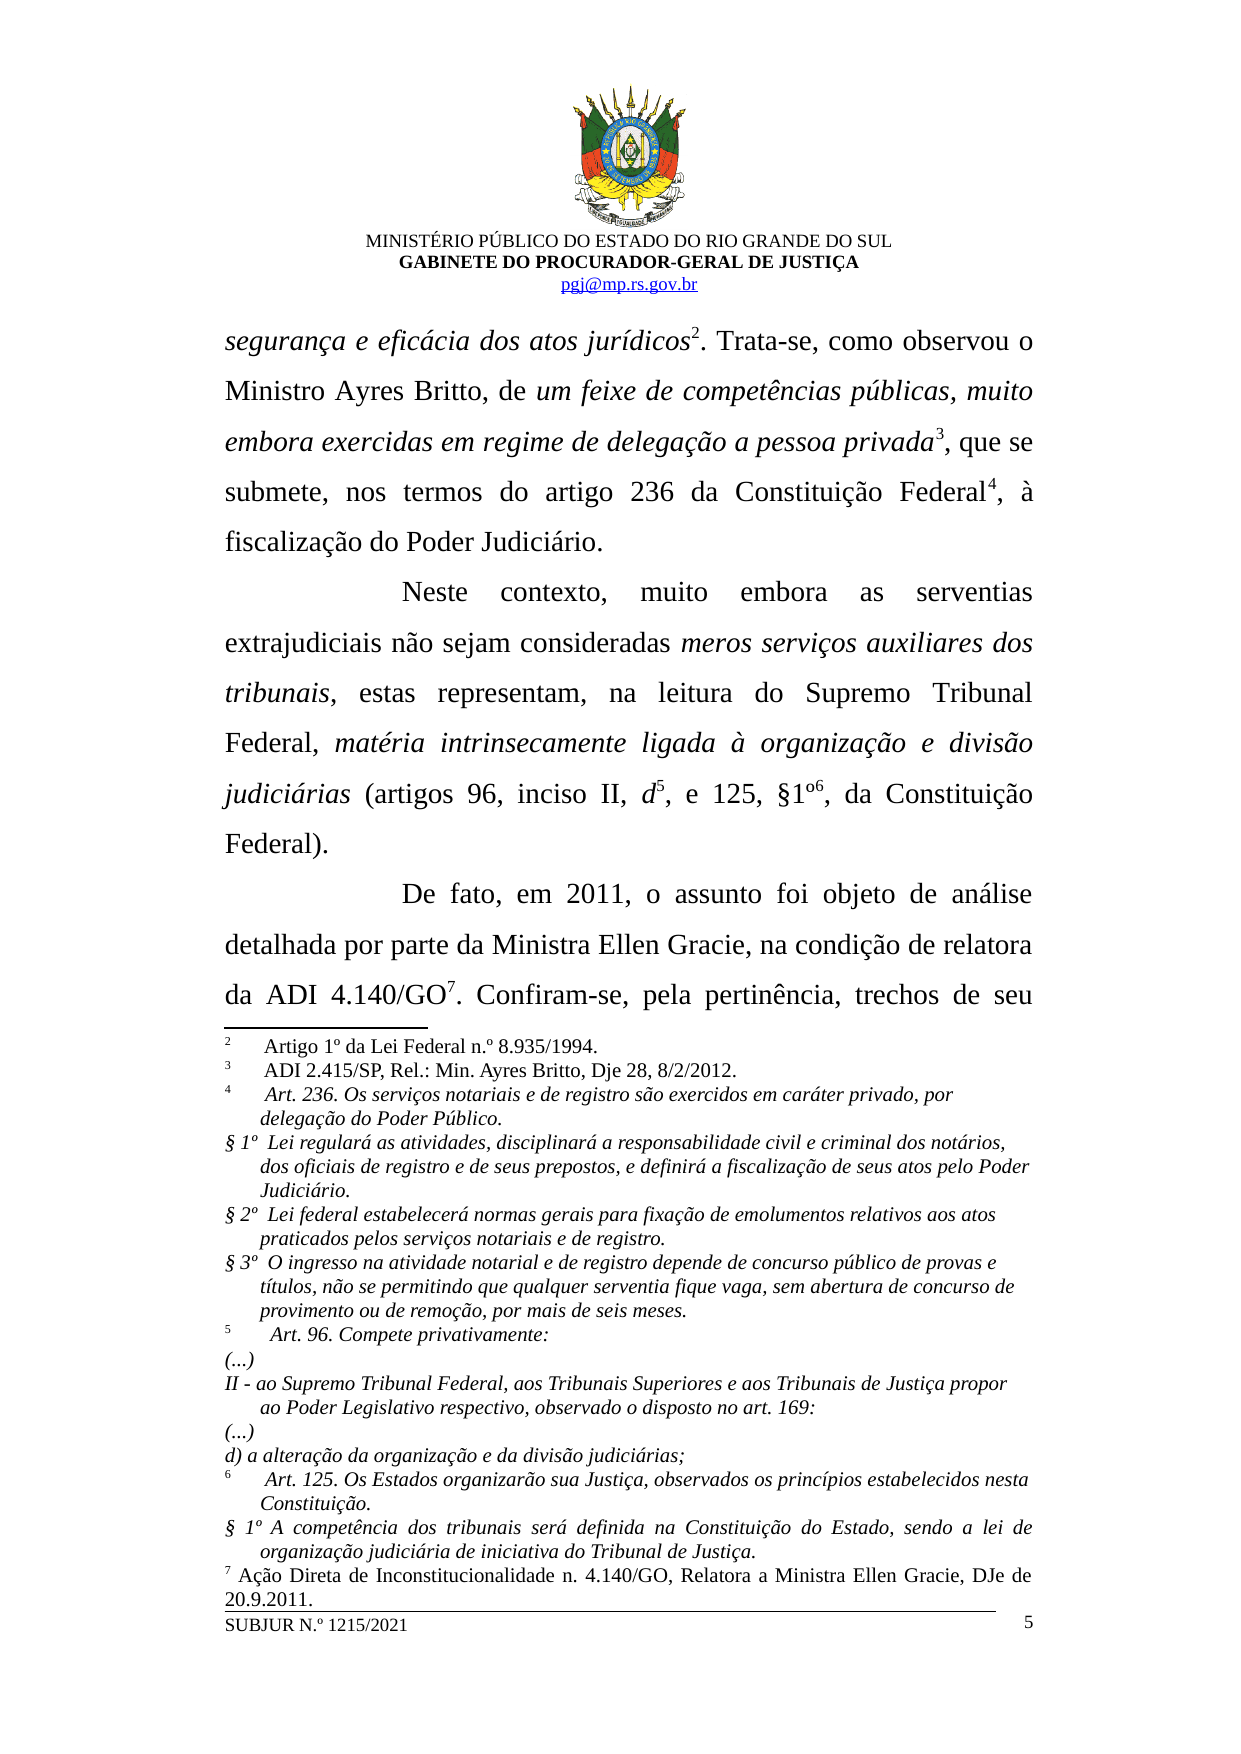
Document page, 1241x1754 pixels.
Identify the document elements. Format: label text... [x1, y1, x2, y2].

picture [570, 82, 688, 230]
text De fato, em 2011, o assunto foi objeto de análise detalhada por parte da Ministra Ellen Gracie, na condição de relatora da ADI 4.140/GO. Confiram-se, pela pertinência, trechos de seu voto - acolhido à unanimidade pelos demais integrantes da Corte Vértice: [224, 876, 1033, 1011]
text Neste contexto, muito embora as serventias extrajudiciais não sejam consideradas meros serviços auxiliares dos tribunais, estas representam, na leitura do Supremo Tribunal Federal, matéria intrinsecamente ligada à organização e divisão judiciárias (artigos 96, inciso II, d, e 125, §1º, da Constituição Federal). [224, 574, 1033, 860]
